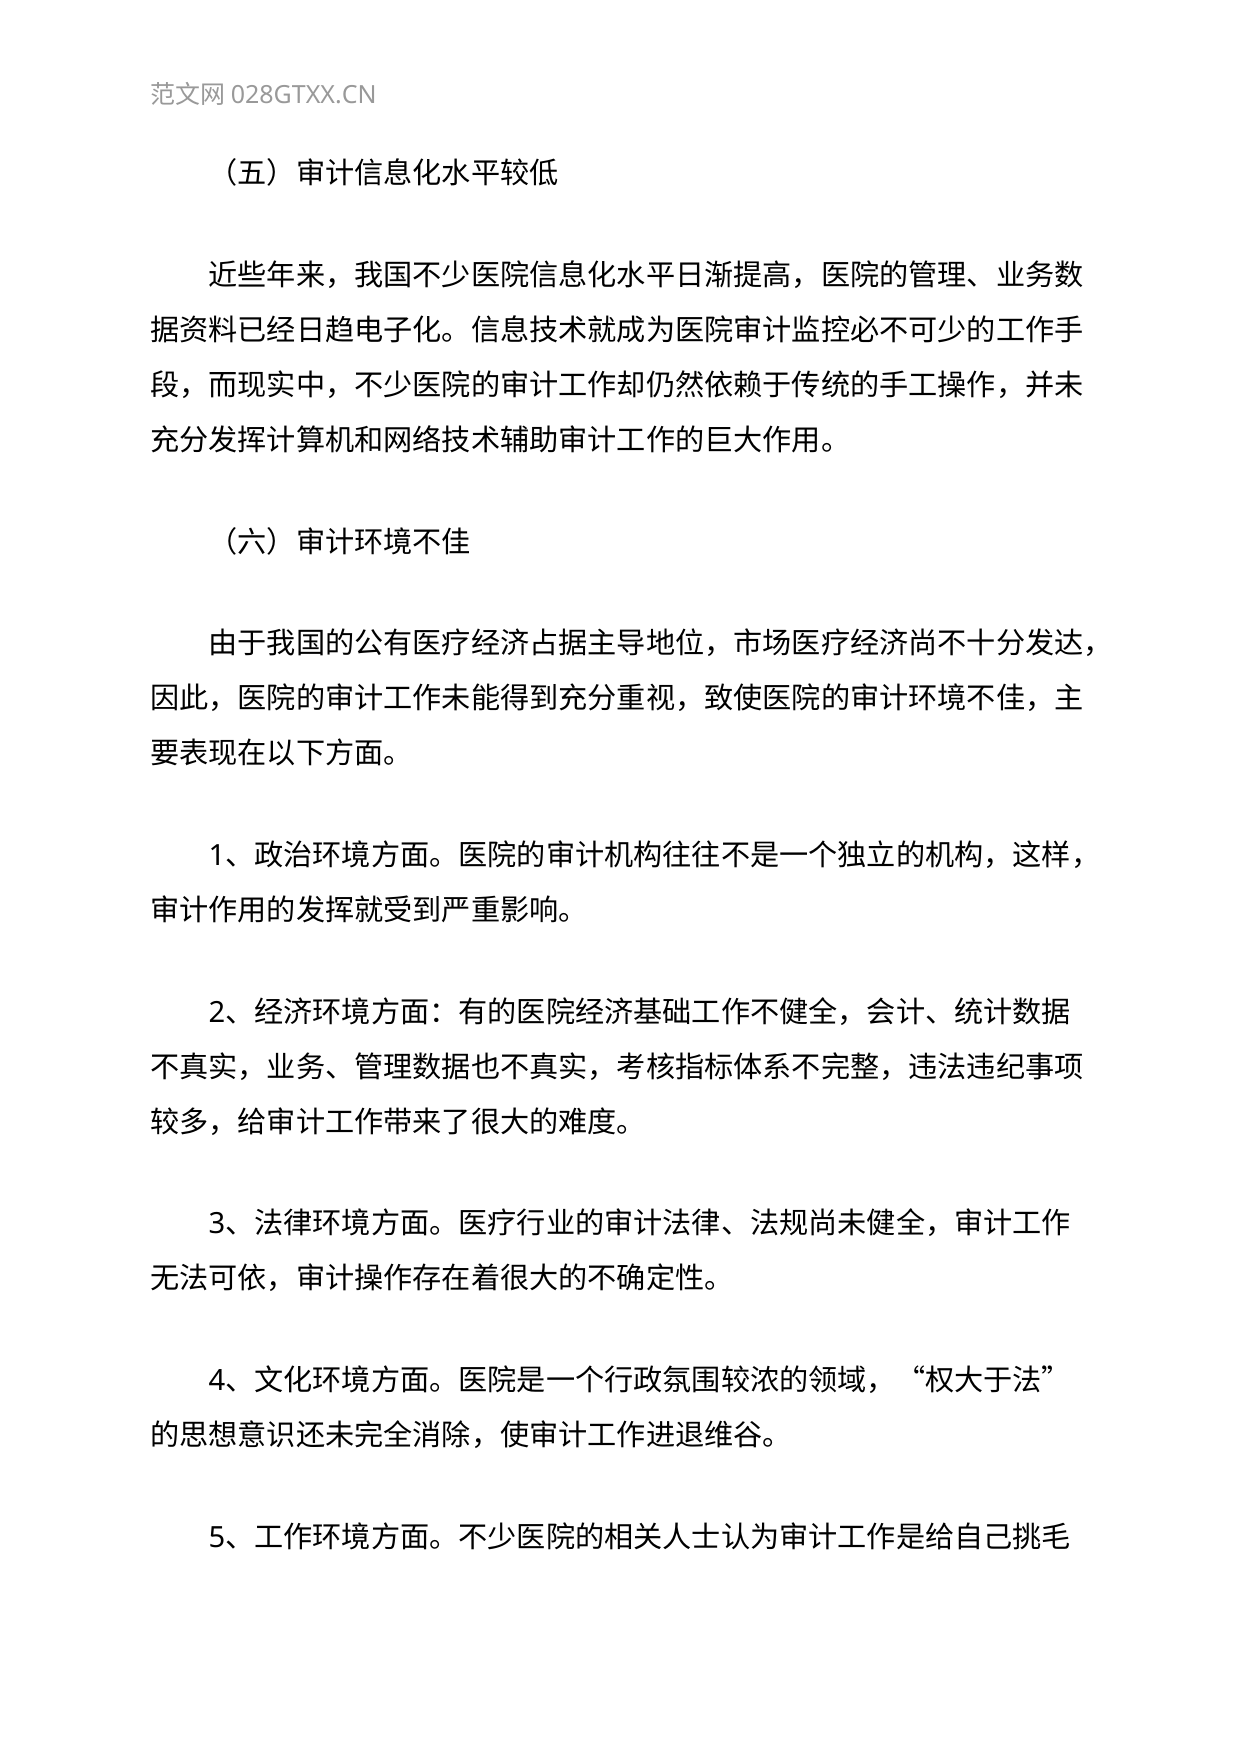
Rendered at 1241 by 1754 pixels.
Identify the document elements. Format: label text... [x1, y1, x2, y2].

text （六）审计环境不佳 [150, 518, 1090, 561]
text 由于我国的公有医疗经济占据主导地位，市场医疗经济尚不十分发达，因此，医院的审计工作未能得到充分重视，致使医院的审计环境不佳，主要表现在以下方面。 [150, 620, 1090, 772]
text 4、文化环境方面。医院是一个行政氛围较浓的领域，“权大于法”的思想意识还未完全消除，使审计工作进退维谷。 [150, 1357, 1090, 1454]
text 3、法律环境方面。医疗行业的审计法律、法规尚未健全，审计工作无法可依，审计操作存在着很大的不确定性。 [150, 1200, 1090, 1297]
text 1、政治环境方面。医院的审计机构往往不是一个独立的机构，这样，审计作用的发挥就受到严重影响。 [150, 832, 1090, 929]
text 近些年来，我国不少医院信息化水平日渐提高，医院的管理、业务数据资料已经日趋电子化。信息技术就成为医院审计监控必不可少的工作手段，而现实中，不少医院的审计工作却仍然依赖于传统的手工操作，并未充分发挥计算机和网络技术辅助审计工作的巨大作用。 [150, 252, 1090, 459]
text 2、经济环境方面：有的医院经济基础工作不健全，会计、统计数据不真实，业务、管理数据也不真实，考核指标体系不完整，违法违纪事项较多，给审计工作带来了很大的难度。 [150, 988, 1090, 1141]
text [150, 1513, 1090, 1556]
text （五）审计信息化水平较低 [150, 150, 1090, 192]
